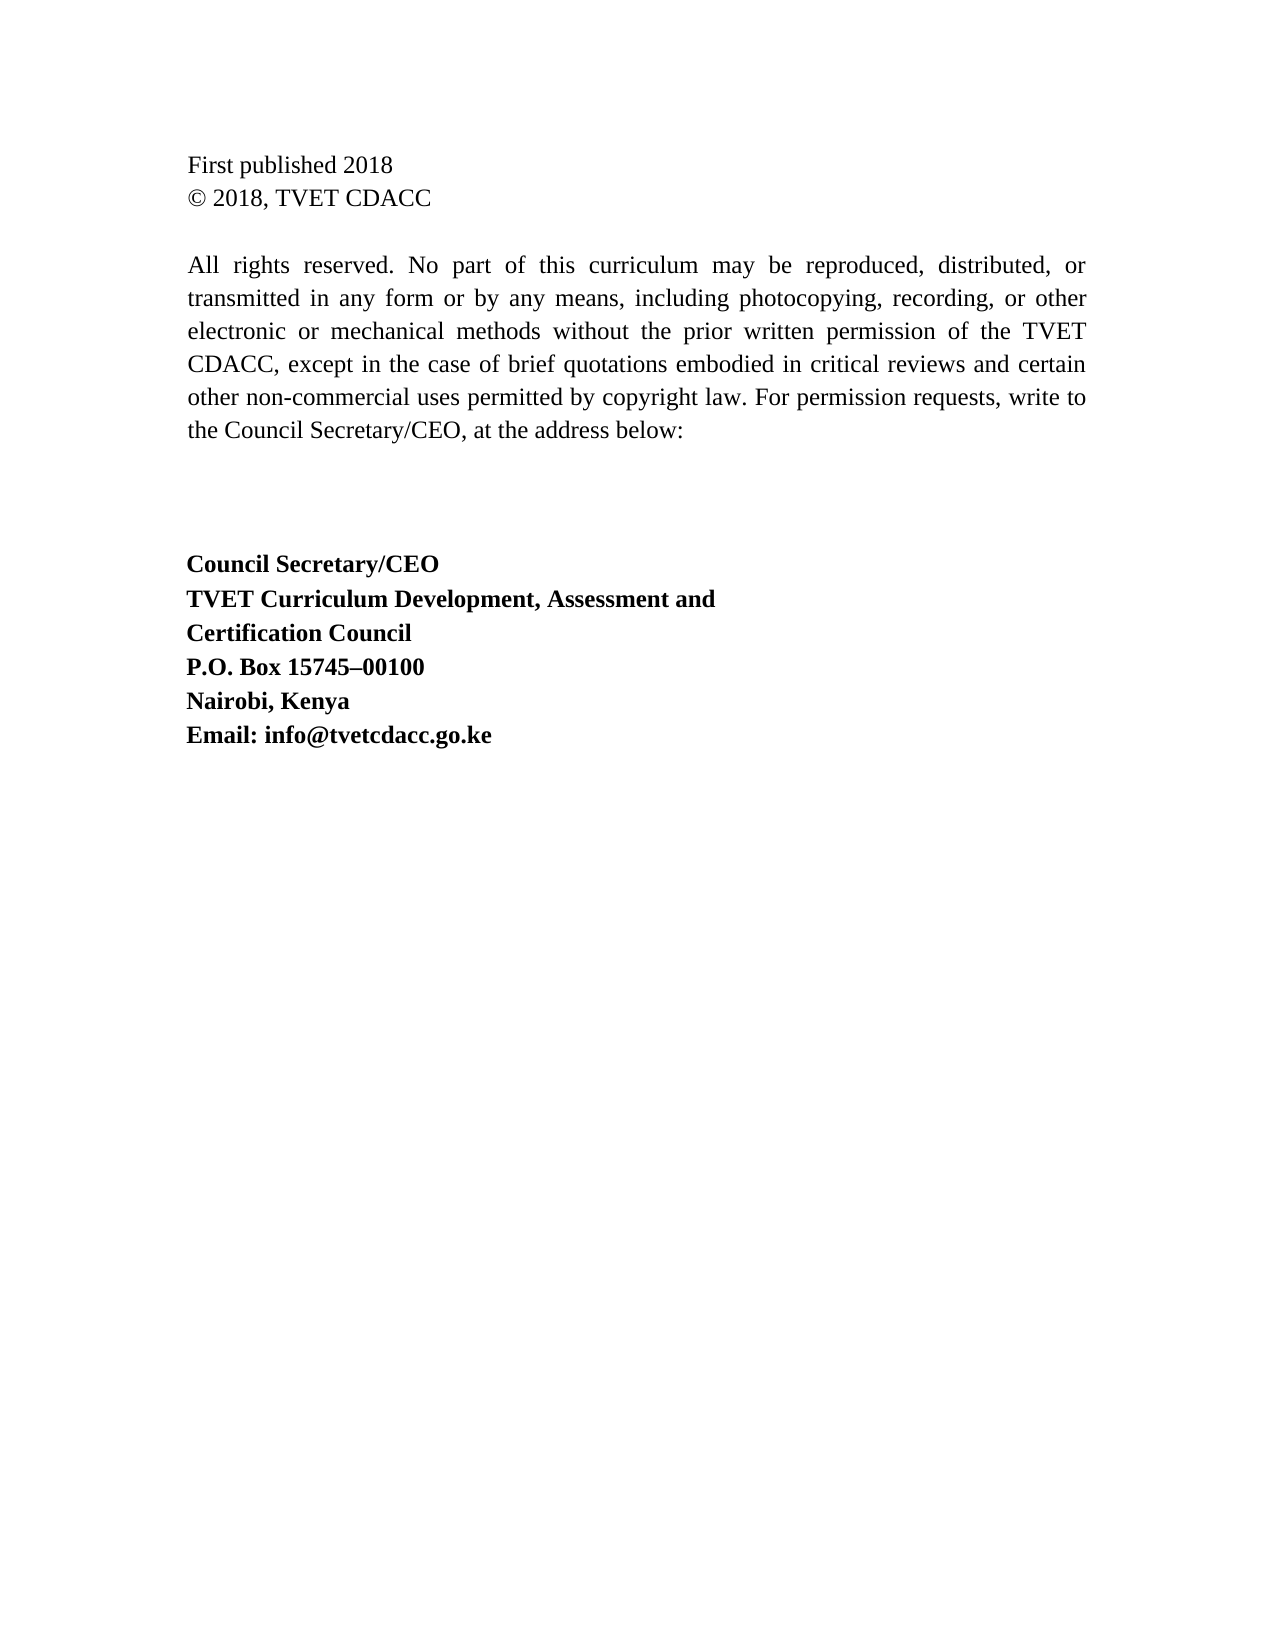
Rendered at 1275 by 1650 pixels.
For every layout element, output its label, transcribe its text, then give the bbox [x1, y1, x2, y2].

text First published 2018 [187, 150, 1087, 179]
text Certification Council [186, 618, 1087, 647]
text All rights reserved. No part of this curriculum may be reproduced, distributed, or transmitted in any form or by any means, including photocopying, recording, or other electronic or mechanical methods without the prior written permission of the TVET CDACC, except in the case of brief quotations embodied in critical reviews and certain other non-commercial uses permitted by copyright law. For permission requests, write to the Council Secretary/CEO, at the address below: [187, 250, 1087, 444]
text © 2018, TVET CDACC [187, 183, 1087, 212]
text Council Secretary/CEO [186, 549, 1087, 578]
text P.O. Box 15745–00100 [186, 652, 1087, 681]
text Email: info@tvetcdacc.go.ke [186, 720, 1087, 749]
text Nairobi, Kenya [186, 686, 1087, 715]
text TVET Curriculum Development, Assessment and [186, 584, 1087, 612]
